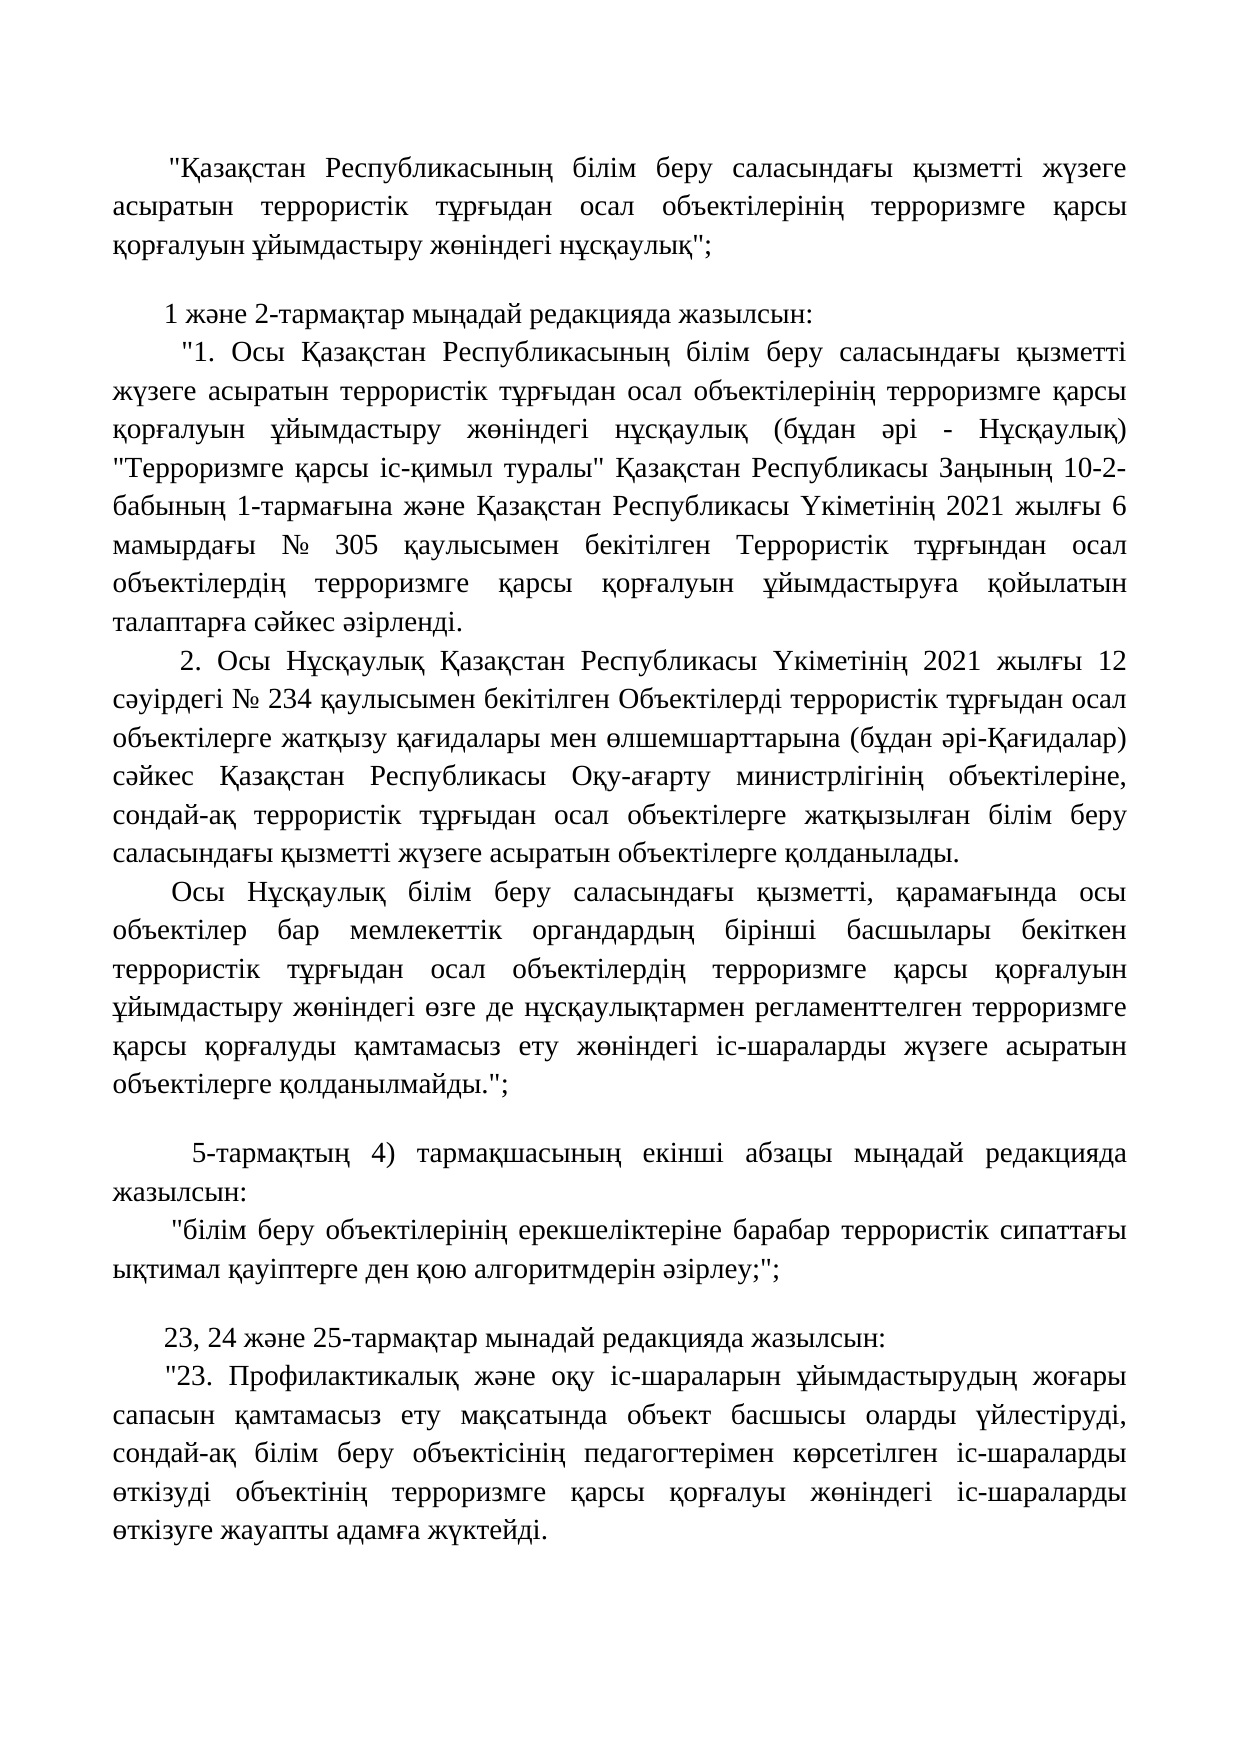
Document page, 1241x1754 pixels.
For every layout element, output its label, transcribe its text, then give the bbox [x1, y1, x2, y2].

text 23, 24 және 25-тармақтар мынадай редакцияда жазылсын: [112, 1320, 1128, 1353]
text "Қазақстан Республикасының білім беру саласындағы қызметті жүзеге асыратын террористік тұрғыдан осал объектілерінің терроризмге қарсы қорғалуын ұйымдастыру жөніндегі нұсқаулық"; [112, 150, 1128, 261]
text 2. Осы Нұсқаулық Қазақстан Республикасы Үкіметінің 2021 жылғы 12 сәуірдегі № 234 қаулысымен бекітілген Объектілерді террористік тұрғыдан осал объектілерге жатқызу қағидалары мен өлшемшарттарына (бұдан әрі-Қағидалар) сәйкес Қазақстан Республикасы Оқу-ағарту министрлігінің объектілеріне, сондай-ақ террористік тұрғыдан осал объектілерге жатқызылған білім беру саласындағы қызметті жүзеге асыратын объектілерге қолданылады. [112, 643, 1128, 869]
text 1 және 2-тармақтар мыңадай редакцияда жазылсын: [112, 296, 1128, 329]
text "23. Профилактикалық және оқу іс-шараларын ұйымдастырудың жоғары сапасын қамтамасыз ету мақсатында объект басшысы оларды үйлестіруді, сондай-ақ білім беру объектісінің педагогтерімен көрсетілген іс-шараларды өткізуді объектінің терроризмге қарсы қорғалуы жөніндегі іс-шараларды өткізуге жауапты адамға жүктейді. [112, 1358, 1128, 1546]
text 5-тармақтың 4) тармақшасының екінші абзацы мыңадай редакцияда жазылсын: [112, 1135, 1128, 1207]
text "1. Осы Қазақстан Республикасының білім беру саласындағы қызметті жүзеге асыратын террористік тұрғыдан осал объектілерінің терроризмге қарсы қорғалуын ұйымдастыру жөніндегі нұсқаулық (бұдан әрі - Нұсқаулық) "Терроризмге қарсы іс-қимыл туралы" Қазақстан Республикасы Заңының 10-2-бабының 1-тармағына және Қазақстан Республикасы Үкіметінің 2021 жылғы 6 мамырдағы № 305 қаулысымен бекітілген Террористік тұрғындан осал объектілердің терроризмге қарсы қорғалуын ұйымдастыруға қойылатын талаптарға сәйкес әзірленді. [112, 334, 1128, 638]
text "білім беру объектілерінің ерекшеліктеріне барабар террористік сипаттағы ықтимал қауіптерге ден қою алгоритмдерін әзірлеу;"; [112, 1212, 1128, 1284]
text Осы Нұсқаулық білім беру саласындағы қызметті, қарамағында осы объектілер бар мемлекеттік органдардың бірінші басшылары бекіткен террористік тұрғыдан осал объектілердің терроризмге қарсы қорғалуын ұйымдастыру жөніндегі өзге де нұсқаулықтармен регламенттелген терроризмге қарсы қорғалуды қамтамасыз ету жөніндегі іс-шараларды жүзеге асыратын объектілерге қолданылмайды."; [112, 874, 1128, 1100]
